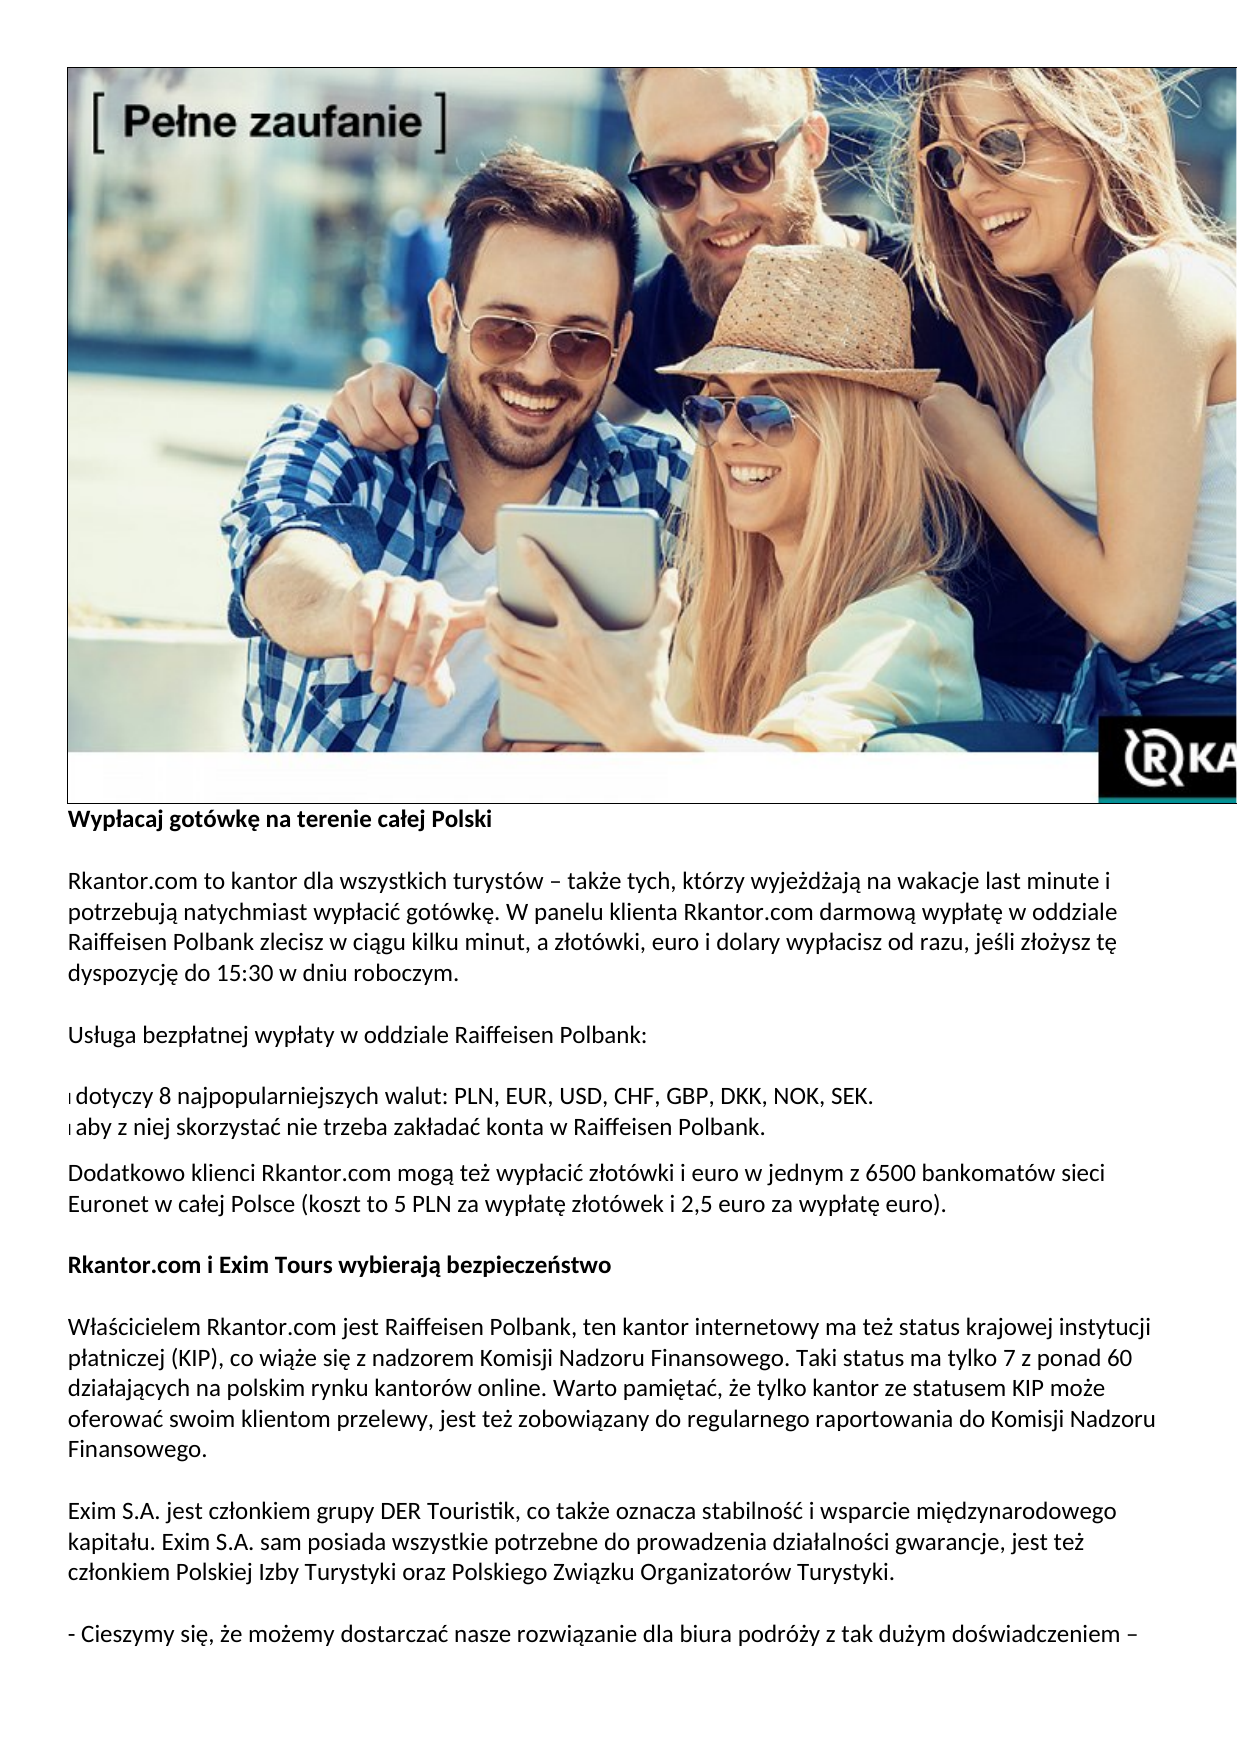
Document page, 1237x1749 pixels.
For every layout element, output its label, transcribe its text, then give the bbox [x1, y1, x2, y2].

text l dotyczy 8 najpopularniejszych walut: PLN, EUR, USD, CHF, GBP, DKK, NOK, SEK. [68, 1081, 1169, 1111]
text Usługa bezpłatnej wypłaty w oddziale Raiffeisen Polbank: [68, 1019, 1169, 1049]
text Exim S.A. jest członkiem grupy DER Touristik, co także oznacza stabilność i wsparcie międzynarodowego kapitału. Exim S.A. sam posiada wszystkie potrzebne do prowadzenia działalności gwarancje, jest też członkiem Polskiej Izby Turystyki oraz Polskiego Związku Organizatorów Turystyki. [68, 1495, 1169, 1587]
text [68, 1618, 1169, 1648]
text Właścicielem Rkantor.com jest Raiffeisen Polbank, ten kantor internetowy ma też status krajowej instytucji płatniczej (KIP), co wiąże się z nadzorem Komisji Nadzoru Finansowego. Taki status ma tylko 7 z ponad 60 działających na polskim rynku kantorów online. Warto pamiętać, że tylko kantor ze statusem KIP może oferować swoim klientom przelewy, jest też zobowiązany do regularnego raportowania do Komisji Nadzoru Finansowego. [68, 1311, 1169, 1464]
text Rkantor.com i Exim Tours wybierają bezpieczeństwo [68, 1249, 1169, 1280]
text Dodatkowo klienci Rkantor.com mogą też wypłacić złotówki i euro w jednym z 6500 bankomatów sieci Euronet w całej Polsce (koszt to 5 PLN za wypłatę złotówek i 2,5 euro za wypłatę euro). [68, 1157, 1169, 1218]
text Rkantor.com to kantor dla wszystkich turystów – także tych, którzy wyjeżdżają na wakacje last minute i potrzebują natychmiast wypłacić gotówkę. W panelu klienta Rkantor.com darmową wypłatę w oddziale Raiffeisen Polbank zlecisz w ciągu kilku minut, a złotówki, euro i dolary wypłacisz od razu, jeśli złożysz tę dyspozycję do 15:30 w dniu roboczym. [68, 865, 1169, 987]
text l aby z niej skorzystać nie trzeba zakładać konta w Raiffeisen Polbank. [68, 1111, 1169, 1142]
text Wypłacaj gotówkę na terenie całej Polski [68, 804, 1169, 834]
picture [68, 68, 1237, 803]
